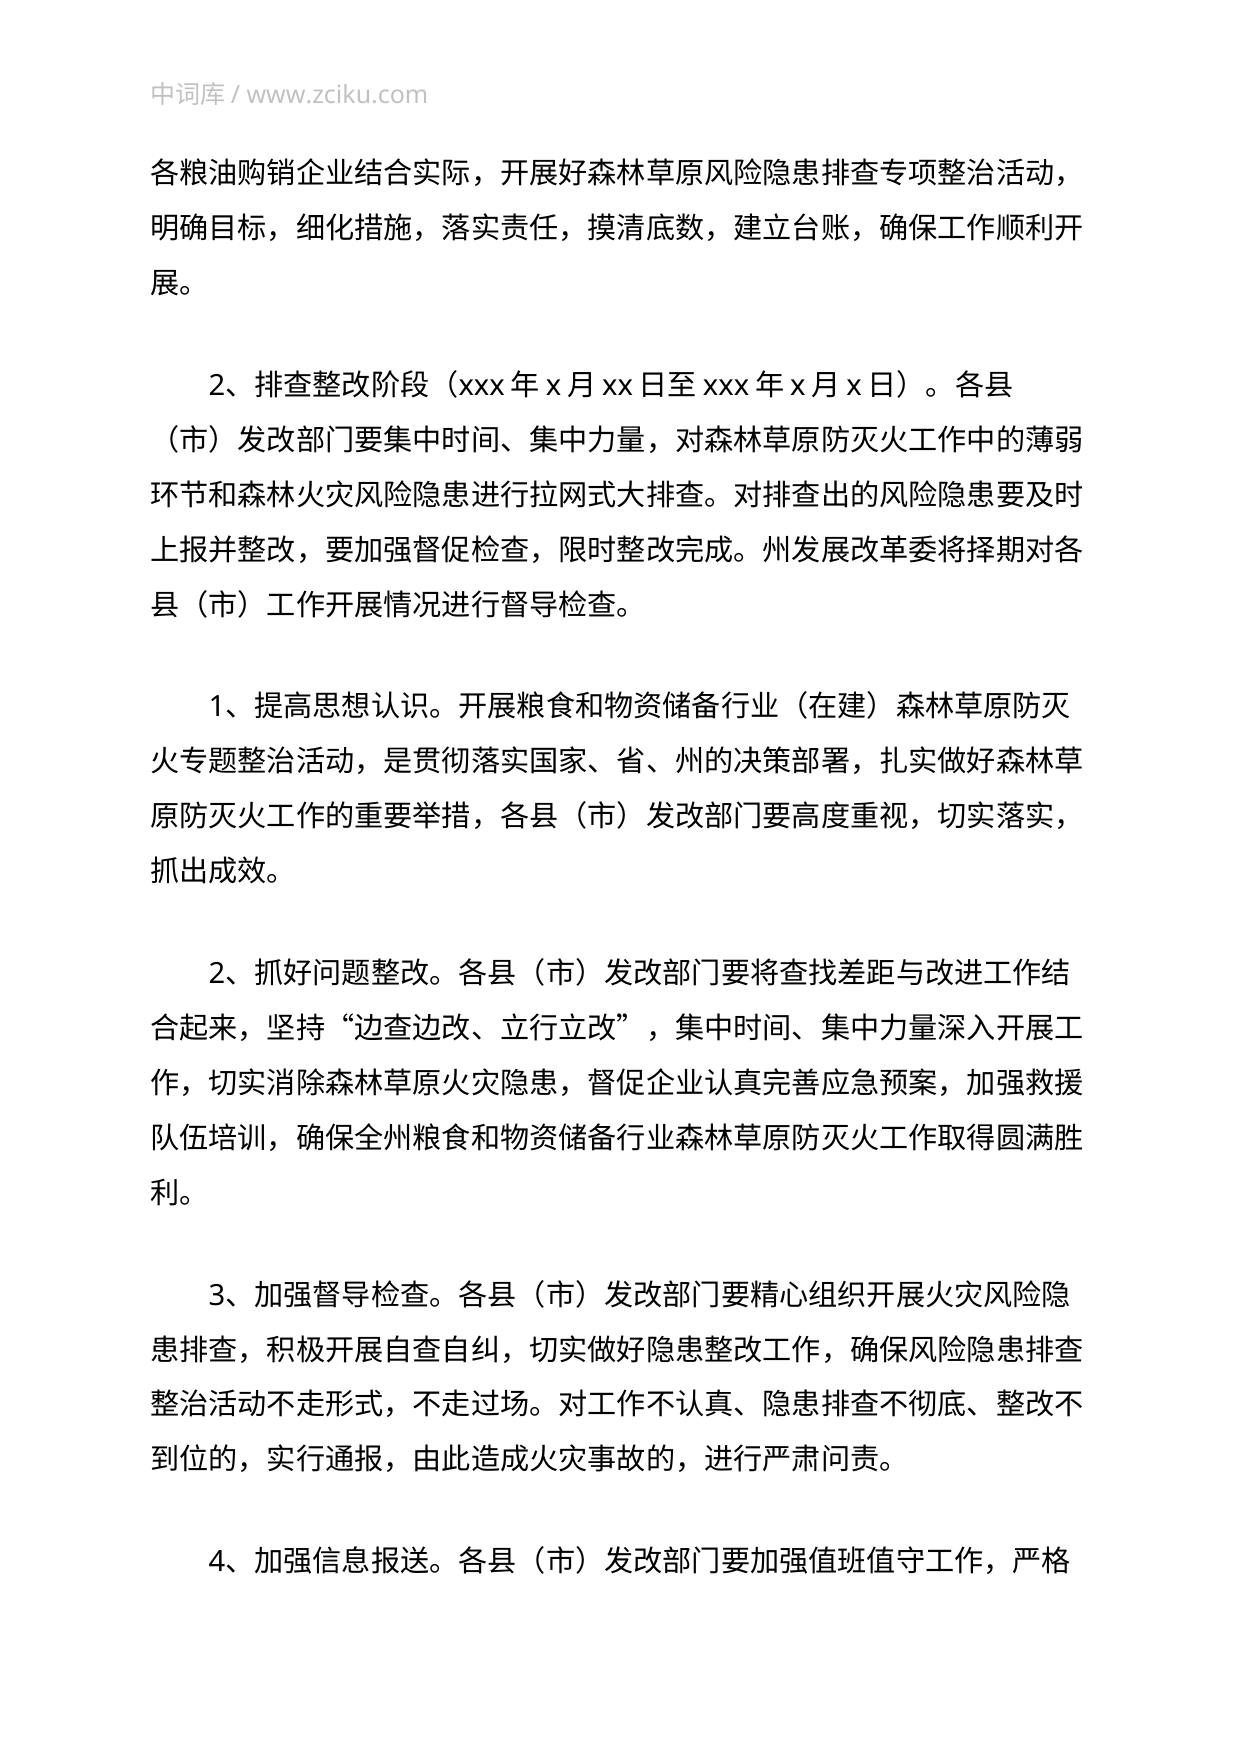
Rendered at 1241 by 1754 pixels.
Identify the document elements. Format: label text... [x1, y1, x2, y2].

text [150, 1538, 1090, 1580]
text 2、抓好问题整改。各县（市）发改部门要将查找差距与改进工作结合起来，坚持“边查边改、立行立改”，集中时间、集中力量深入开展工作，切实消除森林草原火灾隐患，督促企业认真完善应急预案，加强救援队伍培训，确保全州粮食和物资储备行业森林草原防灭火工作取得圆满胜利。 [150, 949, 1090, 1212]
text 1、提高思想认识。开展粮食和物资储备行业（在建）森林草原防灭火专题整治活动，是贯彻落实国家、省、州的决策部署，扎实做好森林草原防灭火工作的重要举措，各县（市）发改部门要高度重视，切实落实，抓出成效。 [150, 683, 1090, 890]
text 3、加强督导检查。各县（市）发改部门要精心组织开展火灾风险隐患排查，积极开展自查自纠，切实做好隐患整改工作，确保风险隐患排查整治活动不走形式，不走过场。对工作不认真、隐患排查不彻底、整改不到位的，实行通报，由此造成火灾事故的，进行严肃问责。 [150, 1271, 1090, 1478]
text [150, 150, 1090, 302]
text 2、排查整改阶段（xxx年x月xx日至xxx年x月x日）。各县（市）发改部门要集中时间、集中力量，对森林草原防灭火工作中的薄弱环节和森林火灾风险隐患进行拉网式大排查。对排查出的风险隐患要及时上报并整改，要加强督促检查，限时整改完成。州发展改革委将择期对各县（市）工作开展情况进行督导检查。 [150, 362, 1090, 623]
